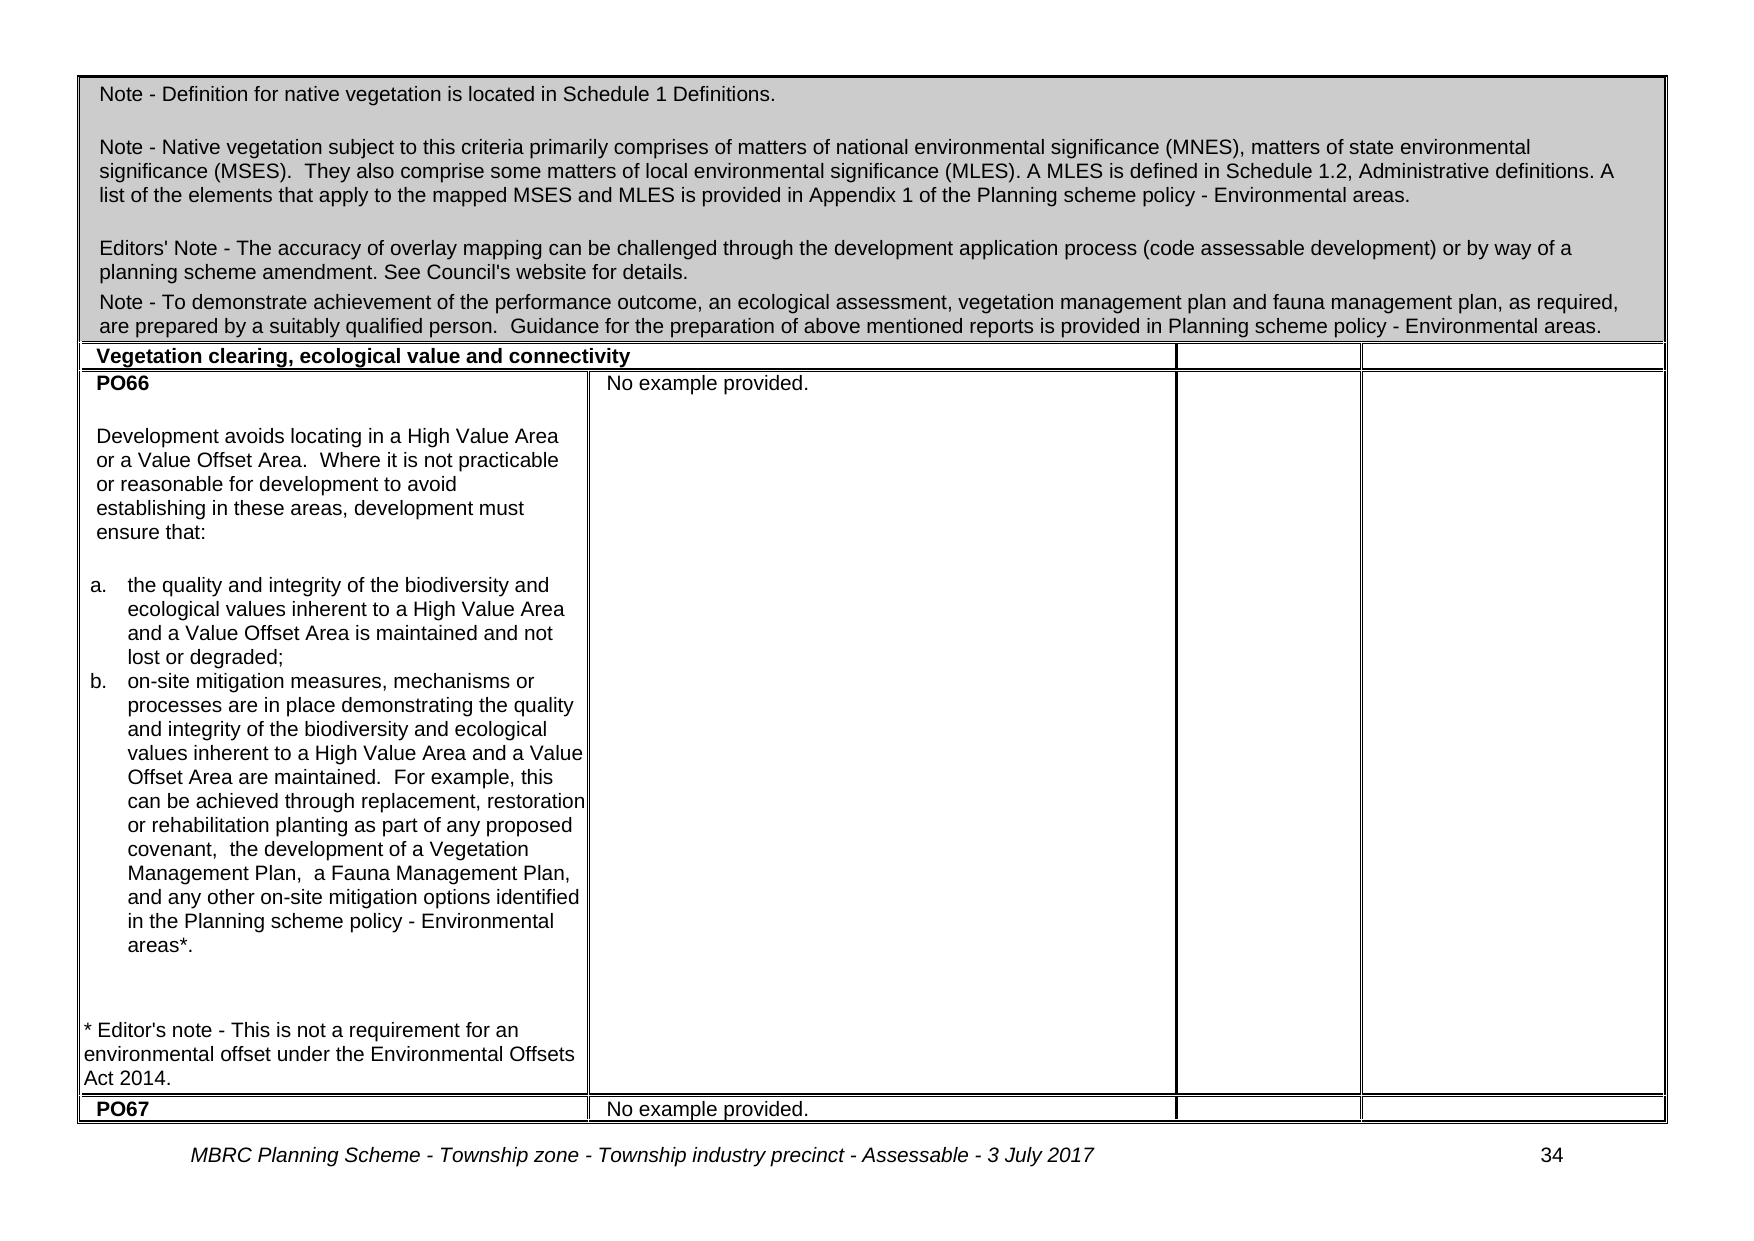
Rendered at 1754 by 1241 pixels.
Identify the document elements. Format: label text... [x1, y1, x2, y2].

table_cell [1176, 1097, 1362, 1120]
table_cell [589, 1097, 1176, 1120]
table_cell [1362, 1093, 1665, 1120]
table_cell No example provided. [590, 372, 1175, 1093]
table_cell [1363, 368, 1665, 1093]
table_cell [1178, 344, 1360, 368]
table_cell Vegetation clearing, ecological value and connectivity [78, 341, 1176, 368]
table_cell [1362, 341, 1666, 368]
table_cell PO66 Development avoids locating in a High Value Area or a Value Offset Area. Where it is not practicable or reasonable for development to avoid establishing in these areas, development must ensure that: the quality and integrity of the biodiversity and ecological values inherent to a High Value Area and a Value Offset Area is maintained and not lost or degraded; on-site mitigation measures, mechanisms or processes are in place demonstrating the quality and integrity of the biodiversity and ecological values inherent to a High Value Area and a Value Offset Area are maintained. For example, this can be achieved through replacement, restoration or rehabilitation planting as part of any proposed covenant, the development of a Vegetation Management Plan, a Fauna Management Plan, and any other on-site mitigation options identified in the Planning scheme policy - Environmental areas*. [80, 368, 587, 1093]
table_cell [1178, 372, 1360, 1093]
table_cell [80, 1093, 588, 1120]
